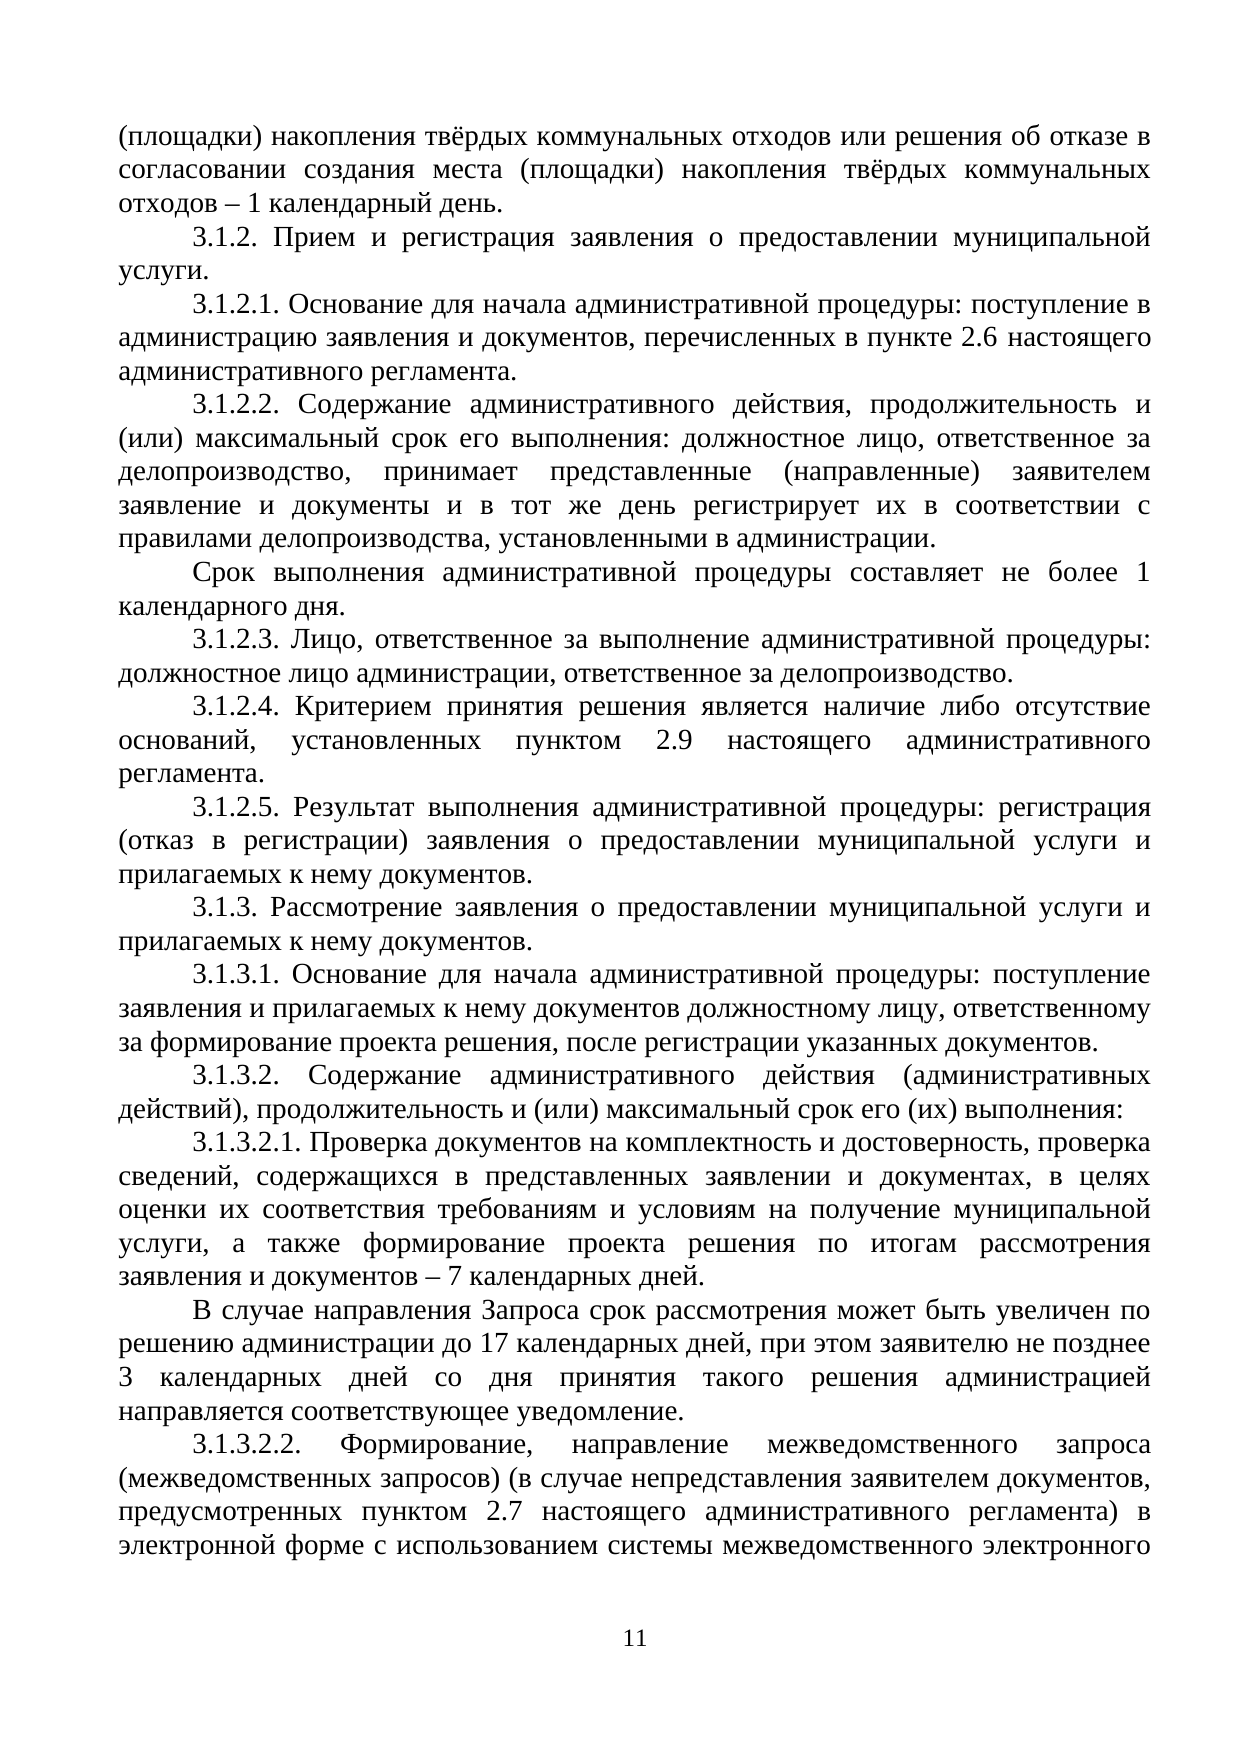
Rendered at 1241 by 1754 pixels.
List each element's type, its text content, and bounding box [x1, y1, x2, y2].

text 3.1.3.2.1. Проверка документов на комплектность и достоверность, проверка сведений, содержащихся в представленных заявлении и документах, в целях оценки их соответствия требованиям и условиям на получение муниципальной услуги, а также формирование проекта решения по итогам рассмотрения заявления и документов – 7 календарных дней. [118, 1124, 1152, 1292]
text В случае направления Запроса срок рассмотрения может быть увеличен по решению администрации до 17 календарных дней, при этом заявителю не позднее 3 календарных дней со дня принятия такого решения администрацией направляется соответствующее уведомление. [118, 1292, 1152, 1426]
text 3.1.3.2. Содержание административного действия (административных действий), продолжительность и (или) максимальный срок его (их) выполнения: [118, 1057, 1152, 1124]
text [118, 1426, 1152, 1560]
title 3.1.2.2. Содержание административного действия, продолжительность и (или) максимальный срок его выполнения: должностное лицо, ответственное за делопроизводство, принимает представленные (направленные) заявителем заявление и документы и в тот же день регистрирует их в соответствии с правилами делопроизводства, установленными в администрации. [118, 386, 1152, 554]
title 3.1.3.1. Основание для начала административной процедуры: поступление заявления и прилагаемых к нему документов должностному лицу, ответственному за формирование проекта решения, после регистрации указанных документов. [118, 957, 1152, 1057]
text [118, 118, 1152, 219]
text Срок выполнения административной процедуры составляет не более 1 календарного дня. [118, 554, 1152, 621]
text 3.1.2. Прием и регистрация заявления о предоставлении муниципальной услуги. [118, 219, 1152, 286]
title 3.1.2.5. Результат выполнения административной процедуры: регистрация (отказ в регистрации) заявления о предоставлении муниципальной услуги и прилагаемых к нему документов. [118, 789, 1152, 889]
text 3.1.2.1. Основание для начала административной процедуры: поступление в администрацию заявления и документов, перечисленных в пункте 2.6 настоящего административного регламента. [118, 286, 1152, 386]
title 3.1.2.3. Лицо, ответственное за выполнение административной процедуры: должностное лицо администрации, ответственное за делопроизводство. [118, 621, 1152, 688]
text 3.1.3. Рассмотрение заявления о предоставлении муниципальной услуги и прилагаемых к нему документов. [118, 889, 1152, 957]
title 3.1.2.4. Критерием принятия решения является наличие либо отсутствие оснований, установленных пунктом 2.9 настоящего административного регламента. [118, 688, 1152, 789]
